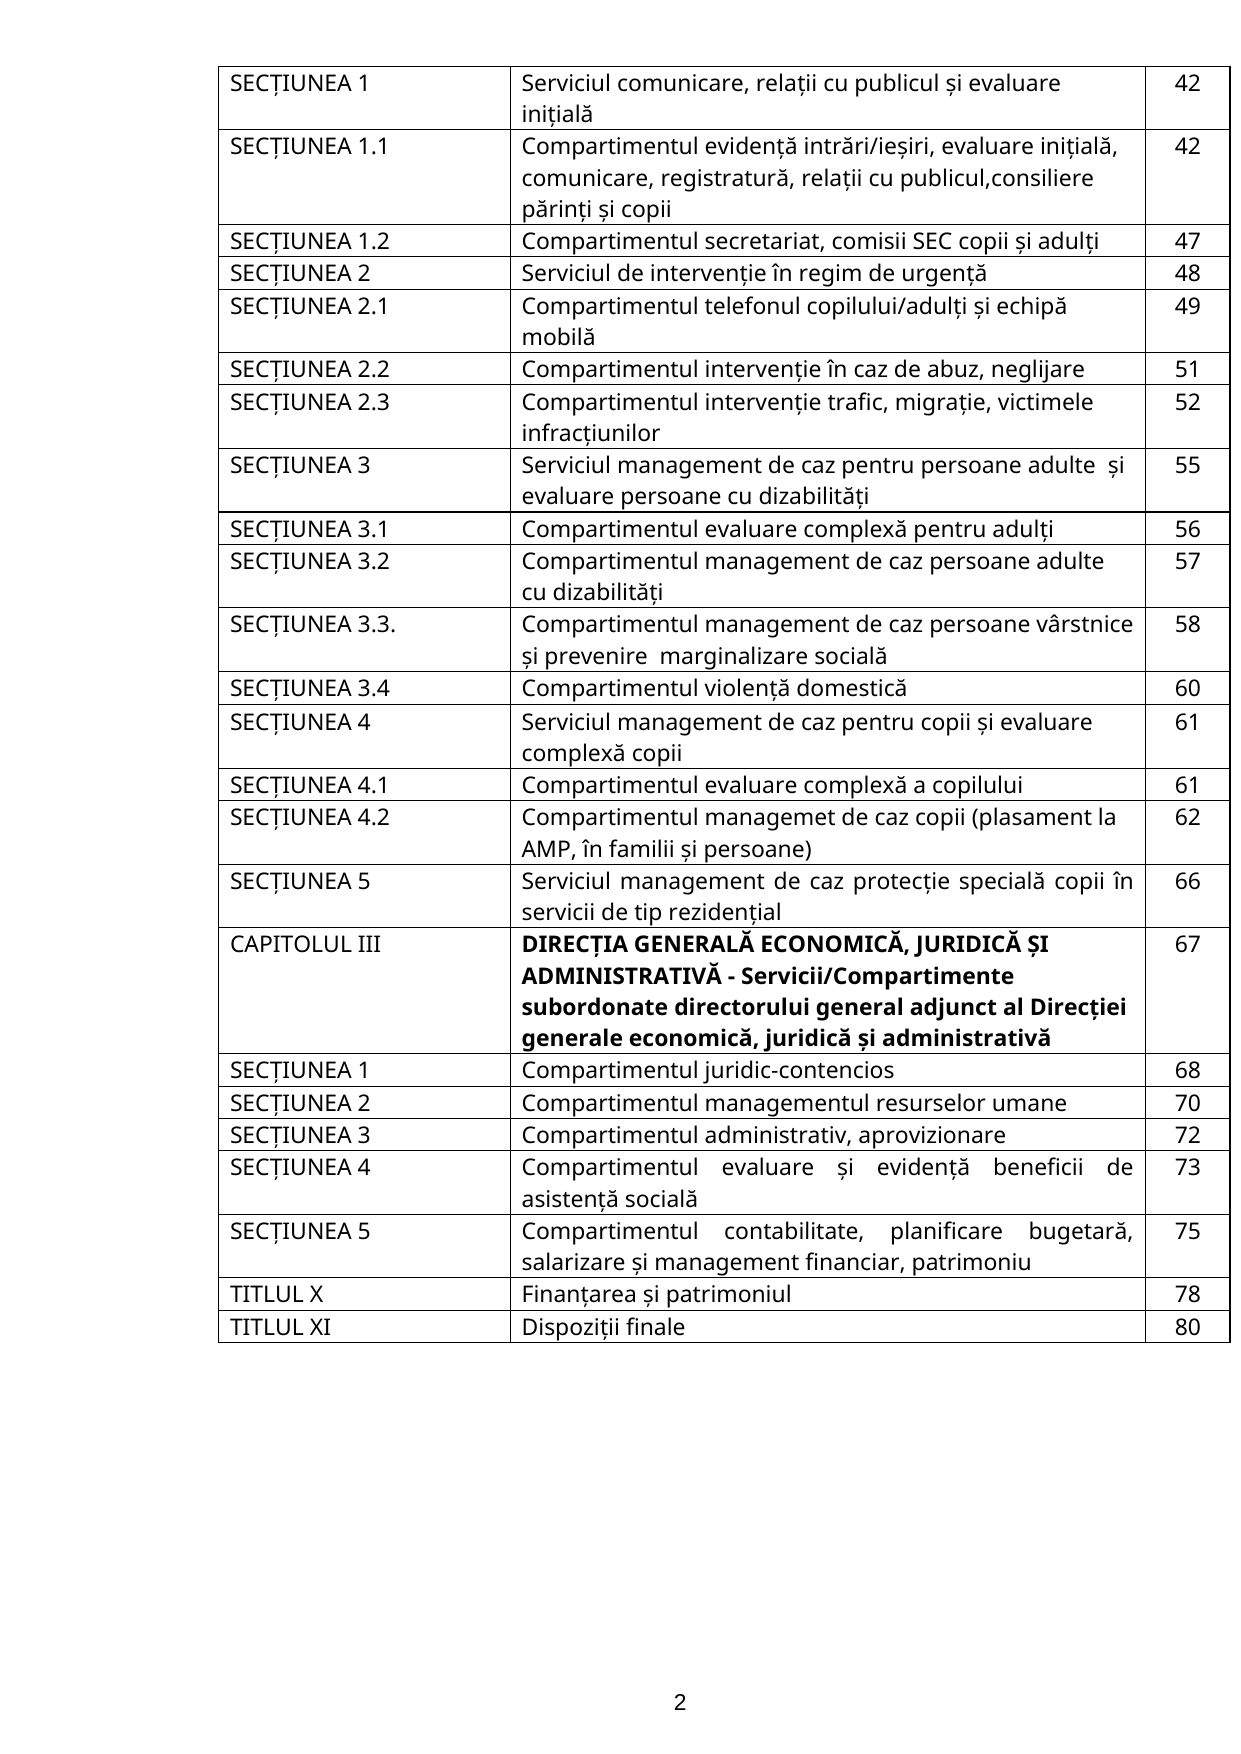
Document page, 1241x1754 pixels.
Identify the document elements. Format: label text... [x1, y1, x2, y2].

table_cell Compartimentul secretariat, comisii SEC copii și adulți [511, 225, 1145, 256]
table_cell Compartimentul evaluare complexă pentru adulți [511, 513, 1145, 544]
table_cell 80 [1146, 1311, 1229, 1342]
table_cell 73 [1146, 1151, 1229, 1214]
table_cell SECȚIUNEA 1.1 [219, 130, 510, 224]
table_cell SECȚIUNEA 4 [219, 705, 510, 768]
table_cell SECȚIUNEA 1.2 [219, 225, 510, 256]
table_cell TITLUL X [219, 1278, 510, 1309]
table_cell SECȚIUNEA 2.2 [219, 353, 510, 384]
table_cell DIRECŢIA GENERALĂ ECONOMICĂ, JURIDICĂ ȘI ADMINISTRATIVĂ - Servicii/Compartimente subordonate directorului general adjunct al Direcţiei generale economică, juridică și administrativă [511, 928, 1145, 1053]
table_cell Compartimentul intervenție în caz de abuz, neglijare [511, 353, 1145, 384]
table_cell 60 [1146, 672, 1229, 704]
table_cell 67 [1146, 928, 1229, 1053]
table_cell 48 [1146, 257, 1229, 288]
table_cell SECȚIUNEA 3.4 [219, 672, 510, 704]
table_cell SECȚIUNEA 4.1 [219, 769, 510, 800]
table_cell SECȚIUNEA 2 [219, 1087, 510, 1118]
table_cell 75 [1146, 1215, 1229, 1277]
table_cell 66 [1146, 865, 1229, 927]
table_cell 57 [1146, 545, 1229, 607]
table_cell TITLUL XI [219, 1311, 510, 1342]
table_cell 42 [1146, 130, 1229, 224]
table_cell SECȚIUNEA 5 [219, 865, 510, 927]
table_cell 58 [1146, 608, 1229, 671]
table_cell Compartimentul evaluare și evidență beneficii de asistență socială [511, 1151, 1145, 1214]
table_cell Serviciul management de caz pentru copii și evaluare complexă copii [511, 705, 1145, 768]
table_cell Serviciul comunicare, relații cu publicul și evaluare inițială [511, 67, 1145, 129]
table_cell Serviciul management de caz protecție specială copii în servicii de tip rezidențial [511, 865, 1145, 927]
table_cell SECȚIUNEA 3.3. [219, 608, 510, 671]
table_cell Compartimentul managementul resurselor umane [511, 1087, 1145, 1118]
table_cell 70 [1146, 1087, 1229, 1118]
table_cell Compartimentul evaluare complexă a copilului [511, 769, 1145, 800]
table_cell 52 [1146, 385, 1229, 448]
table_cell Compartimentul administrativ, aprovizionare [511, 1119, 1145, 1150]
table_cell 47 [1146, 225, 1229, 256]
table_cell 61 [1146, 769, 1229, 800]
table_cell SECȚIUNEA 3.1 [219, 513, 510, 544]
table_cell 49 [1146, 290, 1229, 352]
table_cell SECȚIUNEA 2 [219, 257, 510, 288]
table_cell SECȚIUNEA 4 [219, 1151, 510, 1214]
table_cell SECȚIUNEA 3 [219, 1119, 510, 1150]
table_cell SECȚIUNEA 1 [219, 1054, 510, 1086]
table_cell 51 [1146, 353, 1229, 384]
table_cell 42 [1146, 67, 1229, 129]
table_cell CAPITOLUL III [219, 928, 510, 1053]
table_cell 56 [1146, 513, 1229, 544]
table_cell SECȚIUNEA 3.2 [219, 545, 510, 607]
table_cell SECȚIUNEA 2.3 [219, 385, 510, 448]
table_cell SECȚIUNEA 4.2 [219, 801, 510, 864]
table_cell 61 [1146, 705, 1229, 768]
table_cell SECȚIUNEA 5 [219, 1215, 510, 1277]
table_cell SECȚIUNEA 1 [219, 67, 510, 129]
table_cell Compartimentul violență domestică [511, 672, 1145, 704]
table_cell Finanțarea și patrimoniul [511, 1278, 1145, 1309]
table_cell Compartimentul intervenție trafic, migrație, victimele infracțiunilor [511, 385, 1145, 448]
table_cell Compartimentul managemet de caz copii (plasament la AMP, în familii și persoane) [511, 801, 1145, 864]
table_cell 72 [1146, 1119, 1229, 1150]
table_cell 78 [1146, 1278, 1229, 1309]
table_cell Compartimentul management de caz persoane vârstnice și prevenire marginalizare socială [511, 608, 1145, 671]
table_cell 55 [1146, 449, 1229, 511]
table_cell Serviciul management de caz pentru persoane adulte și evaluare persoane cu dizabilități [511, 449, 1145, 511]
table_cell Compartimentul telefonul copilului/adulți și echipă mobilă [511, 290, 1145, 352]
table_cell Serviciul de intervenție în regim de urgență [511, 257, 1145, 288]
table_cell Dispoziții finale [511, 1311, 1145, 1342]
table_cell SECȚIUNEA 3 [219, 449, 510, 511]
table_cell SECȚIUNEA 2.1 [219, 290, 510, 352]
table_cell Compartimentul evidență intrări/ieșiri, evaluare inițială, comunicare, registratură, relații cu publicul,consiliere părinți și copii [511, 130, 1145, 224]
table_cell 62 [1146, 801, 1229, 864]
table_cell Compartimentul juridic-contencios [511, 1054, 1145, 1086]
table_cell Compartimentul management de caz persoane adulte cu dizabilități [511, 545, 1145, 607]
table_cell 68 [1146, 1054, 1229, 1086]
table_cell Compartimentul contabilitate, planificare bugetară, salarizare și management financiar, patrimoniu [511, 1215, 1145, 1277]
